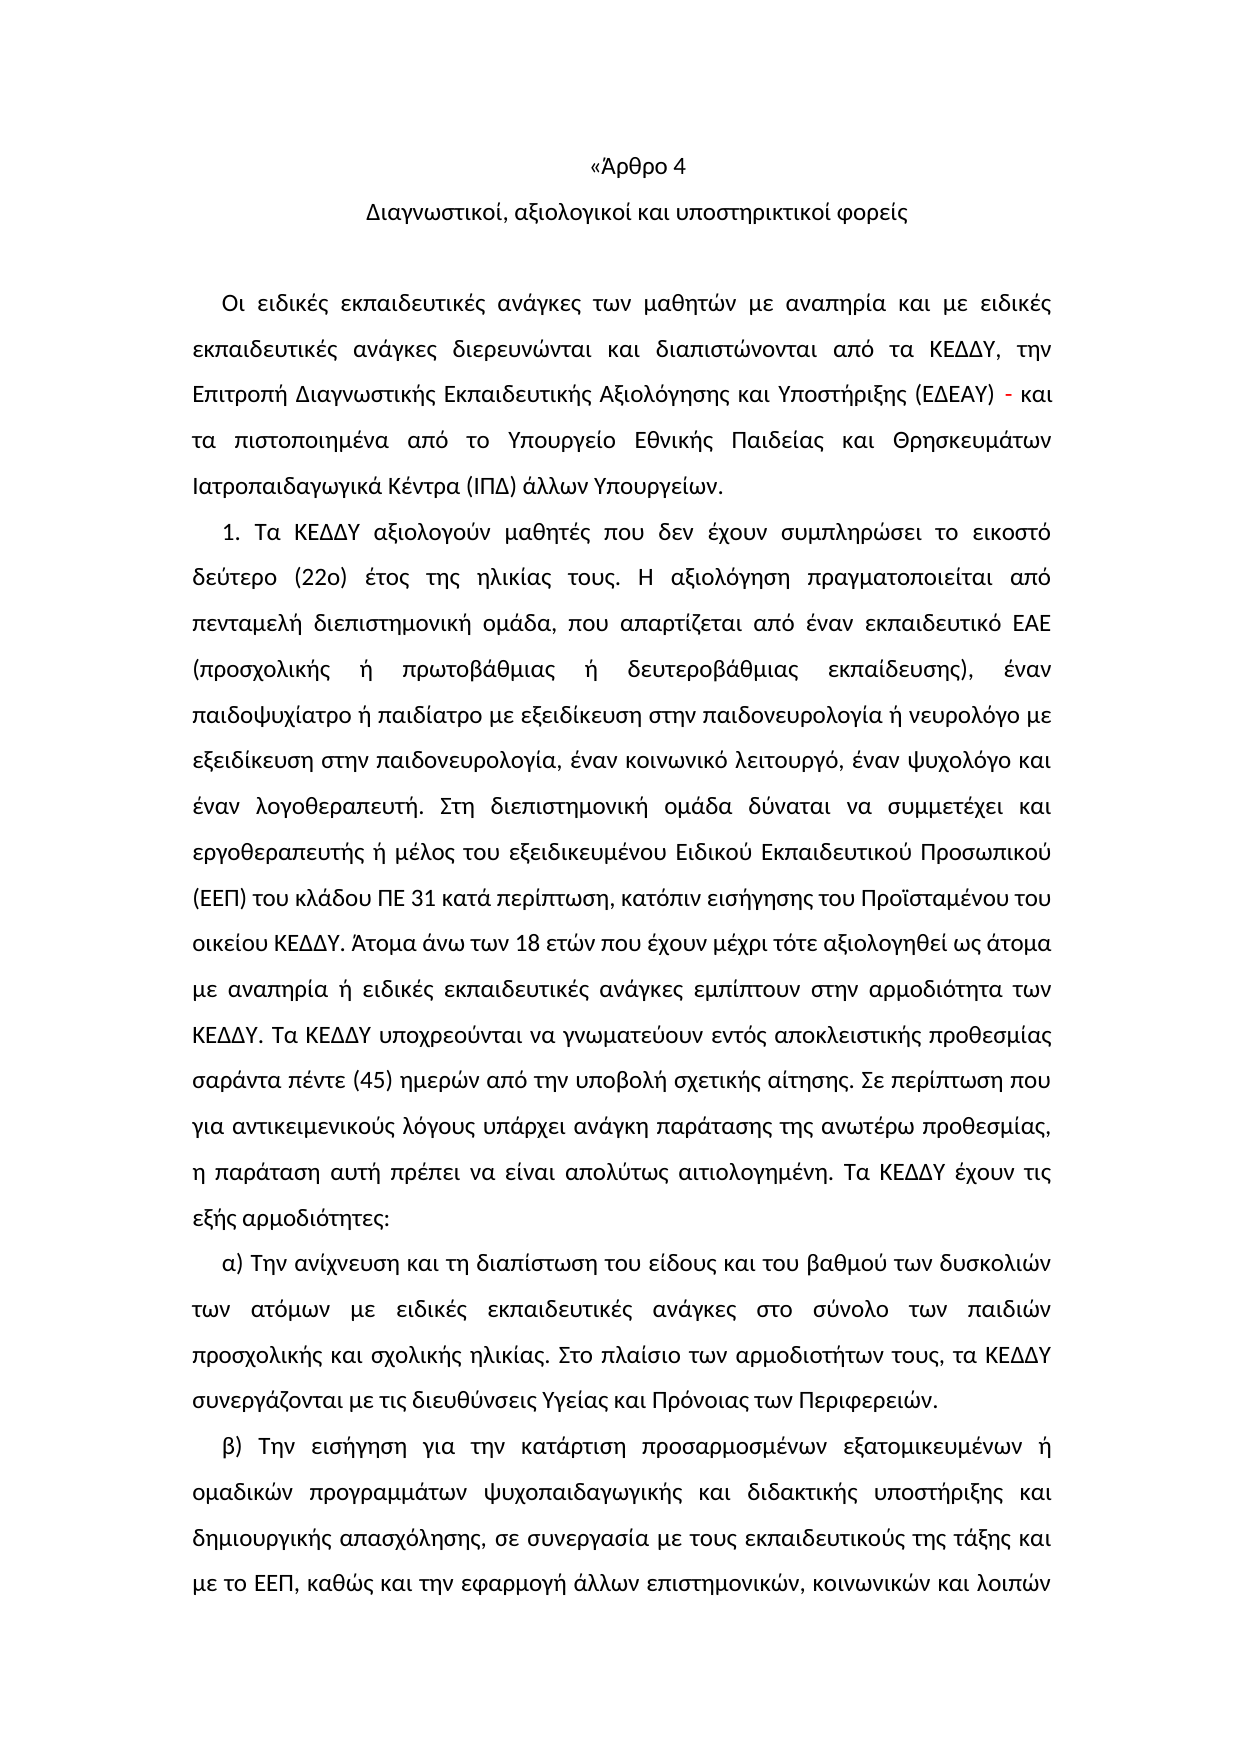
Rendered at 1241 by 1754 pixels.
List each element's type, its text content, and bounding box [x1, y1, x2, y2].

text «Άρθρο 4 [192, 150, 1053, 181]
text Οι ειδικές εκπαιδευτικές ανάγκες των μαθητών με αναπηρία και με ειδικές εκπαιδευτικές ανάγκες διερευνώνται και διαπιστώνονται από τα ΚΕΔΔΥ, την Επιτροπή Διαγνωστικής Εκπαιδευτικής Αξιολόγησης και Υποστήριξης (ΕΔΕΑΥ) - και τα πιστοποιημένα από το Υπουργείο Εθνικής Παιδείας και Θρησκευμάτων Ιατροπαιδαγωγικά Κέντρα (ΙΠΔ) άλλων Υπουργείων. [192, 287, 1053, 501]
text α) Την ανίχνευση και τη διαπίστωση του είδους και του βαθμού των δυσκολιών των ατόμων με ειδικές εκπαιδευτικές ανάγκες στο σύνολο των παιδιών προσχολικής και σχολικής ηλικίας. Στο πλαίσιο των αρμοδιοτήτων τους, τα ΚΕΔΔΥ συνεργάζονται με τις διευθύνσεις Υγείας και Πρόνοιας των Περιφερειών. [192, 1247, 1053, 1415]
text Διαγνωστικοί, αξιολογικοί και υποστηρικτικοί φορείς [192, 196, 1053, 226]
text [192, 1430, 1053, 1598]
text 1. Τα ΚΕΔΔΥ αξιολογούν μαθητές που δεν έχουν συμπληρώσει το εικοστό δεύτερο (22ο) έτος της ηλικίας τους. Η αξιολόγηση πραγματοποιείται από πενταμελή διεπιστημονική ομάδα, που απαρτίζεται από έναν εκπαιδευτικό ΕΑΕ (προσχολικής ή πρωτοβάθμιας ή δευτεροβάθμιας εκπαίδευσης), έναν παιδοψυχίατρο ή παιδίατρο με εξειδίκευση στην παιδονευρολογία ή νευρολόγο με εξειδίκευση στην παιδονευρολογία, έναν κοινωνικό λειτουργό, έναν ψυχολόγο και έναν λογοθεραπευτή. Στη διεπιστημονική ομάδα δύναται να συμμετέχει και εργοθεραπευτής ή μέλος του εξειδικευμένου Ειδικού Εκπαιδευτικού Προσωπικού (ΕΕΠ) του κλάδου ΠΕ 31 κατά περίπτωση, κατόπιν εισήγησης του Προϊσταμένου του οικείου ΚΕΔΔΥ. Άτομα άνω των 18 ετών που έχουν μέχρι τότε αξιολογηθεί ως άτομα με αναπηρία ή ειδικές εκπαιδευτικές ανάγκες εμπίπτουν στην αρμοδιότητα των ΚΕΔΔΥ. Τα ΚΕΔΔΥ υποχρεούνται να γνωματεύουν εντός αποκλειστικής προθεσμίας σαράντα πέντε (45) ημερών από την υποβολή σχετικής αίτησης. Σε περίπτωση που για αντικειμενικούς λόγους υπάρχει ανάγκη παράτασης της ανωτέρω προθεσμίας, η παράταση αυτή πρέπει να είναι απολύτως αιτιολογημένη. Τα ΚΕΔΔΥ έχουν τις εξής αρμοδιότητες: [192, 516, 1053, 1232]
